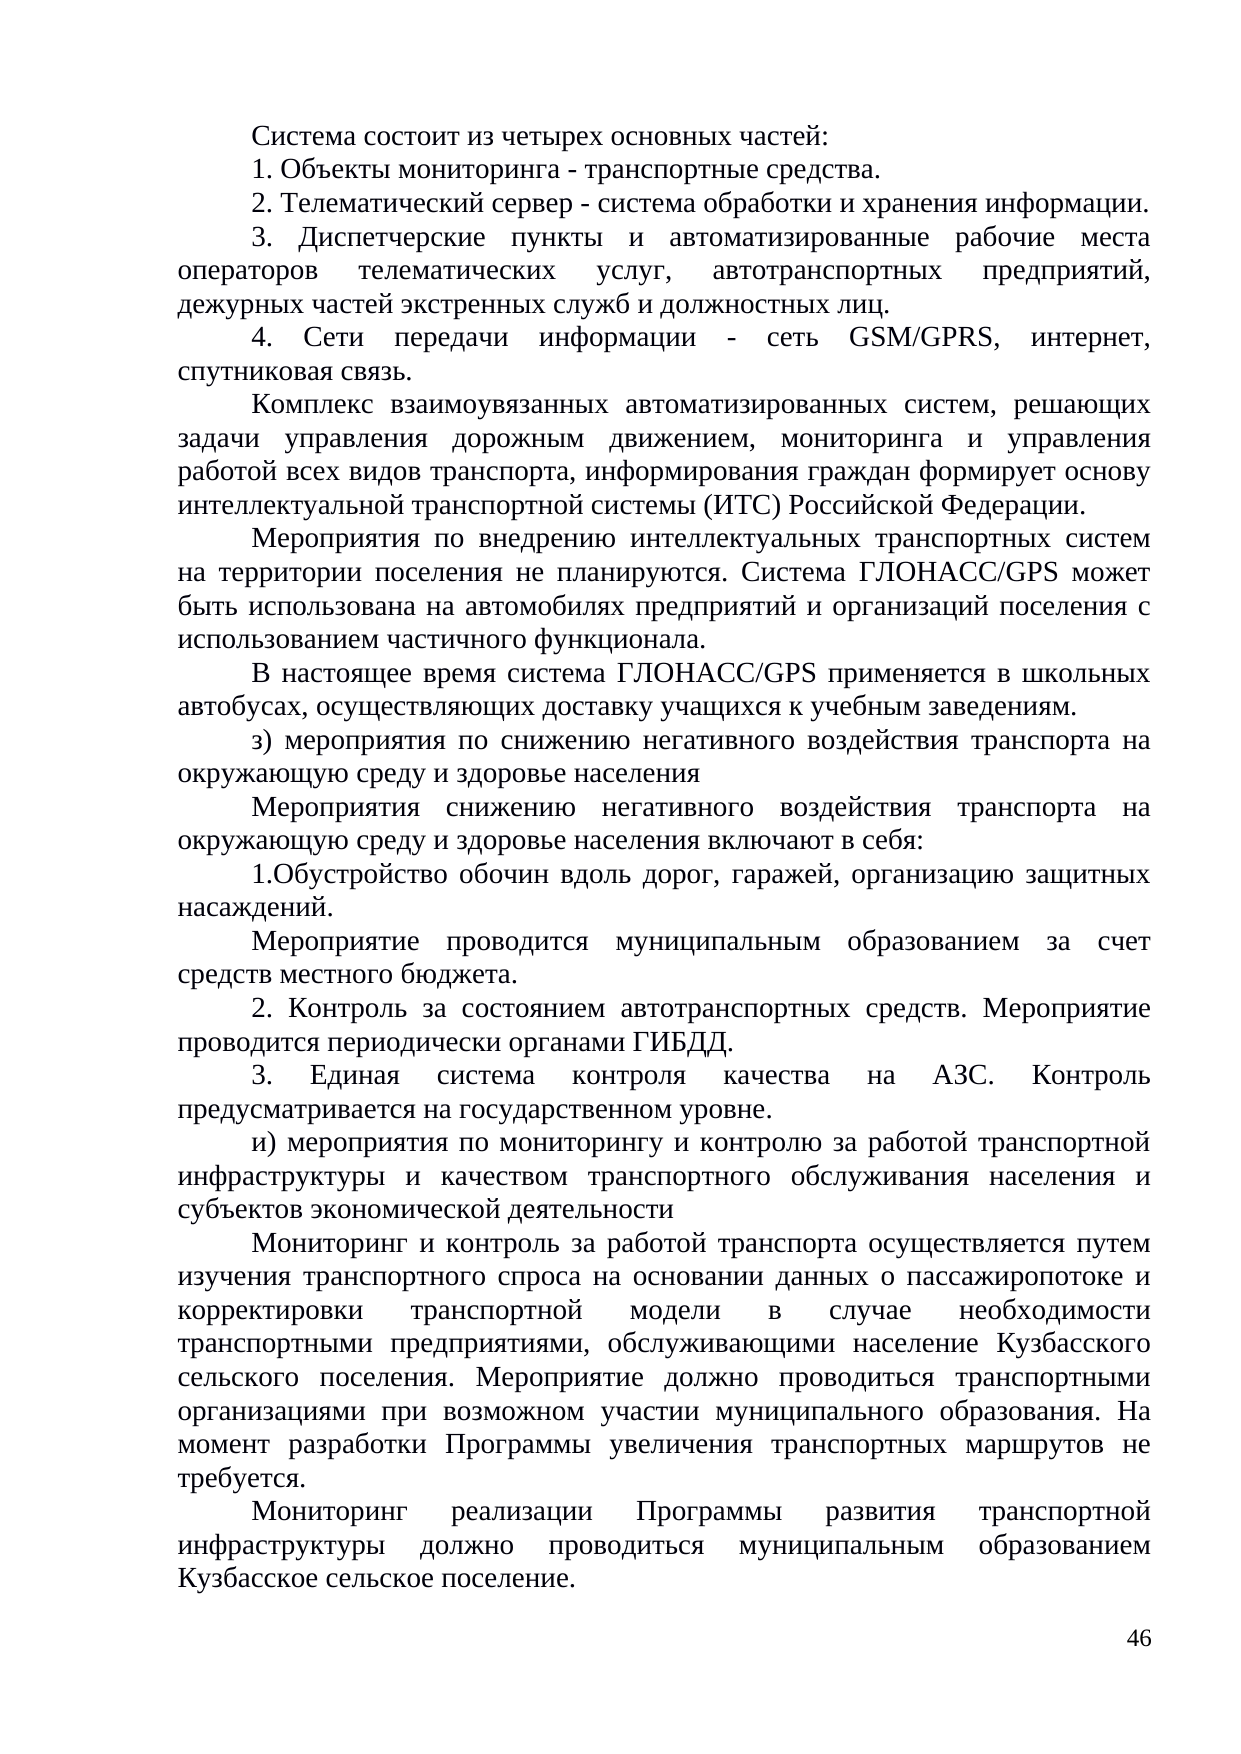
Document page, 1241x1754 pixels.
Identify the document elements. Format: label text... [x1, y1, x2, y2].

text 3. Диспетчерские пункты и автоматизированные рабочие места операторов телематических услуг, автотранспортных предприятий, дежурных частей экстренных служб и должностных лиц. [177, 219, 1152, 319]
text Мероприятие проводится муниципальным образованием за счет средств местного бюджета. [177, 923, 1152, 990]
text Мониторинг реализации Программы развития транспортной инфраструктуры должно проводиться муниципальным образованием Кузбасское сельское поселение. [177, 1493, 1152, 1594]
text 1.Обустройство обочин вдоль дорог, гаражей, организацию защитных насаждений. [177, 856, 1152, 923]
text В настоящее время система ГЛОНАСС/GPS применяется в школьных автобусах, осуществляющих доставку учащихся к учебным заведениям. [177, 655, 1152, 722]
text 2. Телематический сервер - система обработки и хранения информации. [177, 185, 1152, 219]
text 4. Сети передачи информации - сеть GSM/GPRS, интернет, спутниковая связь. [177, 319, 1152, 386]
text Система состоит из четырех основных частей: [177, 118, 1152, 152]
text 3. Единая система контроля качества на АЗС. Контроль предусматривается на государственном уровне. [177, 1057, 1152, 1124]
text Комплекс взаимоувязанных автоматизированных систем, решающих задачи управления дорожным движением, мониторинга и управления работой всех видов транспорта, информирования граждан формирует основу интеллектуальной транспортной системы (ИТС) Российской Федерации. [177, 386, 1152, 521]
text Мероприятия по внедрению интеллектуальных транспортных систем на территории поселения не планируются. Система ГЛОНАСС/GPS может быть использована на автомобилях предприятий и организаций поселения с использованием частичного функционала. [177, 521, 1152, 655]
text 1. Объекты мониторинга - транспортные средства. [177, 152, 1152, 185]
text Мероприятия снижению негативного воздействия транспорта на окружающую среду и здоровье населения включают в себя: [177, 789, 1152, 856]
text и) мероприятия по мониторингу и контролю за работой транспортной инфраструктуры и качеством транспортного обслуживания населения и субъектов экономической деятельности [177, 1124, 1152, 1225]
text з) мероприятия по снижению негативного воздействия транспорта на окружающую среду и здоровье населения [177, 722, 1152, 789]
text 2. Контроль за состоянием автотранспортных средств. Мероприятие проводится периодически органами ГИБДД. [177, 990, 1152, 1057]
text Мониторинг и контроль за работой транспорта осуществляется путем изучения транспортного спроса на основании данных о пассажиропотоке и корректировки транспортной модели в случае необходимости транспортными предприятиями, обслуживающими население Кузбасского сельского поселения. Мероприятие должно проводиться транспортными организациями при возможном участии муниципального образования. На момент разработки Программы увеличения транспортных маршрутов не требуется. [177, 1225, 1152, 1493]
